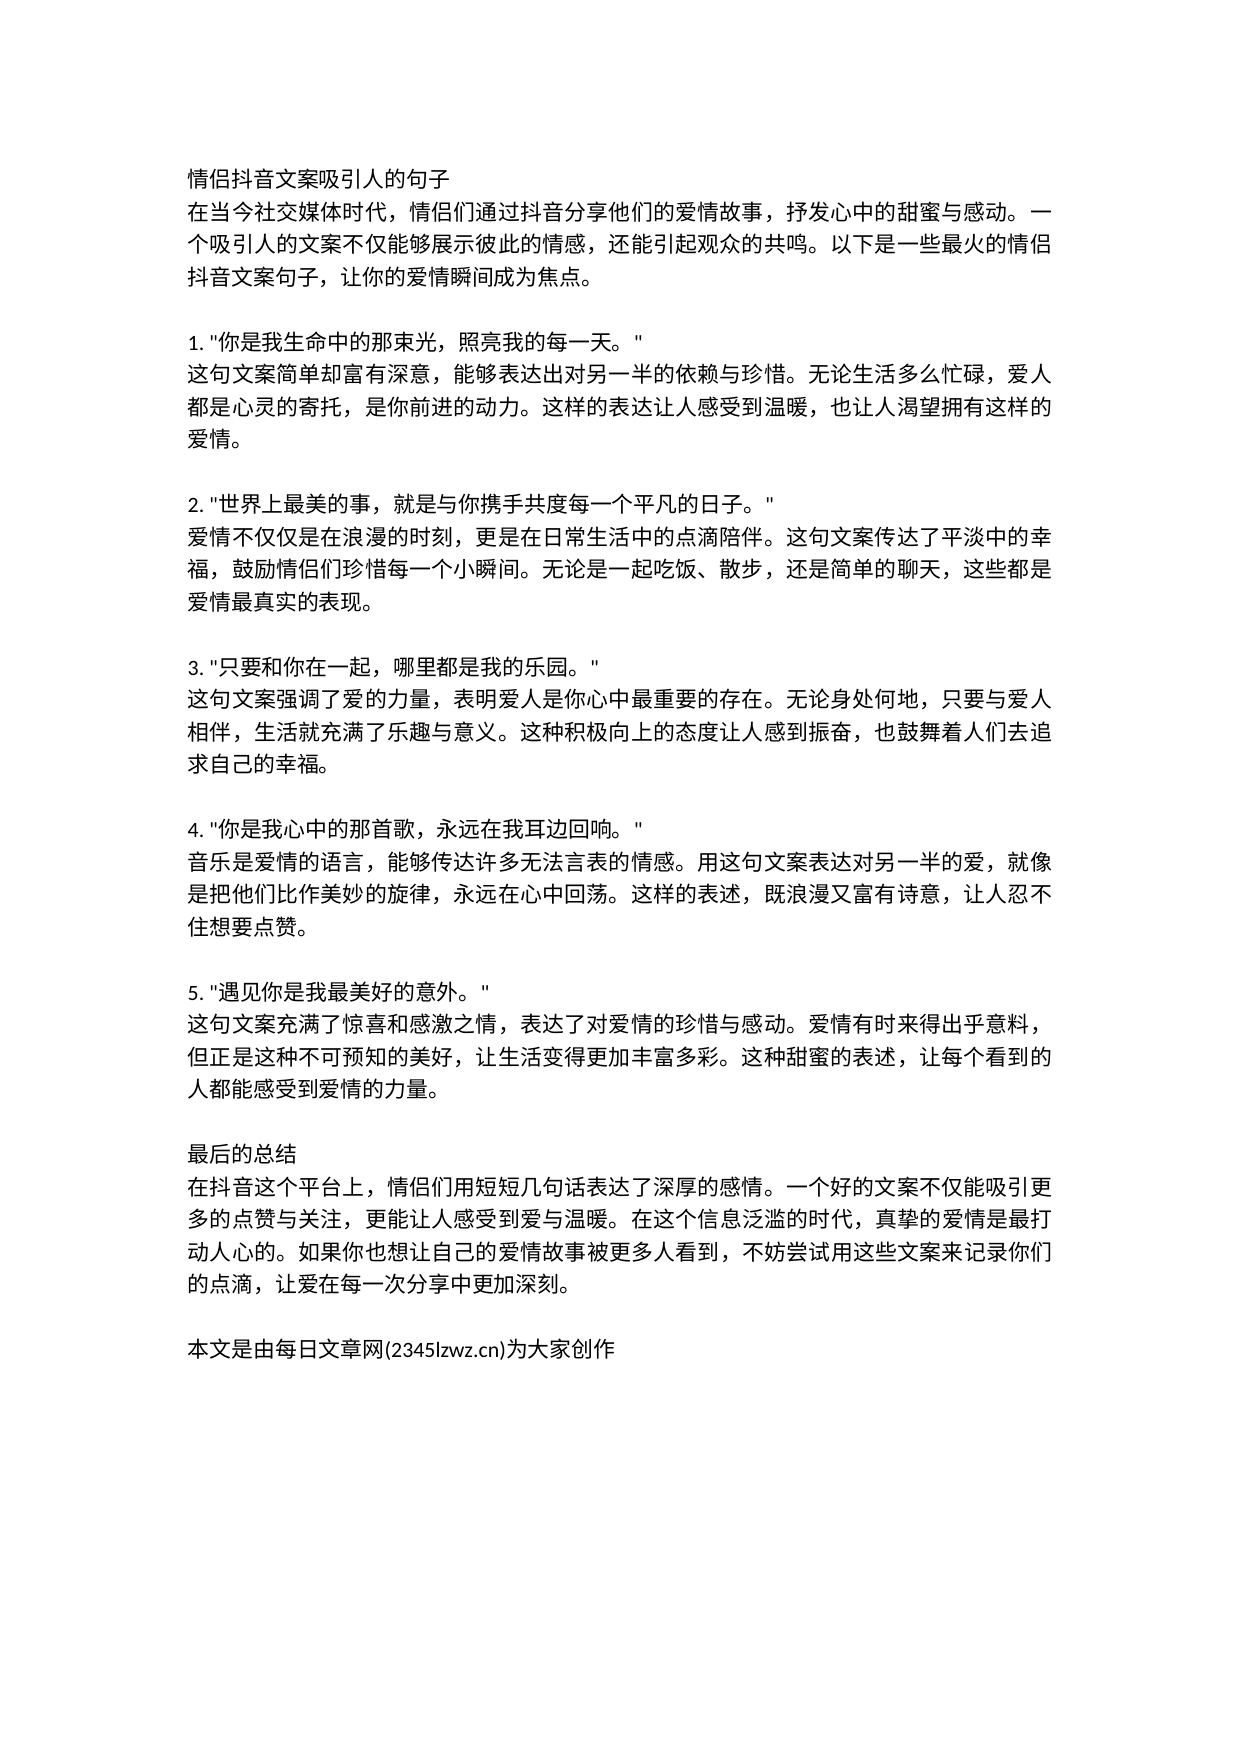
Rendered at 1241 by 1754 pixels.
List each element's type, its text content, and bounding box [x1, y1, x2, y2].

text 最后的总结 [187, 1137, 1053, 1169]
text 在当今社交媒体时代，情侣们通过抖音分享他们的爱情故事，抒发心中的甜蜜与感动。一个吸引人的文案不仅能够展示彼此的情感，还能引起观众的共鸣。以下是一些最火的情侣抖音文案句子，让你的爱情瞬间成为焦点。 [187, 194, 1053, 292]
text 情侣抖音文案吸引人的句子 [187, 162, 1053, 194]
text 本文是由每日文章网(2345lzwz.cn)为大家创作 [187, 1332, 1053, 1364]
text 这句文案简单却富有深意，能够表达出对另一半的依赖与珍惜。无论生活多么忙碌，爱人都是心灵的寄托，是你前进的动力。这样的表达让人感受到温暖，也让人渴望拥有这样的爱情。 [187, 357, 1053, 454]
text 这句文案充满了惊喜和感激之情，表达了对爱情的珍惜与感动。爱情有时来得出乎意料，但正是这种不可预知的美好，让生活变得更加丰富多彩。这种甜蜜的表述，让每个看到的人都能感受到爱情的力量。 [187, 1007, 1053, 1104]
text 3. "只要和你在一起，哪里都是我的乐园。" [187, 649, 1053, 682]
text 音乐是爱情的语言，能够传达许多无法言表的情感。用这句文案表达对另一半的爱，就像是把他们比作美妙的旋律，永远在心中回荡。这样的表述，既浪漫又富有诗意，让人忍不住想要点赞。 [187, 844, 1053, 942]
text 在抖音这个平台上，情侣们用短短几句话表达了深厚的感情。一个好的文案不仅能吸引更多的点赞与关注，更能让人感受到爱与温暖。在这个信息泛滥的时代，真挚的爱情是最打动人心的。如果你也想让自己的爱情故事被更多人看到，不妨尝试用这些文案来记录你们的点滴，让爱在每一次分享中更加深刻。 [187, 1169, 1053, 1299]
text 爱情不仅仅是在浪漫的时刻，更是在日常生活中的点滴陪伴。这句文案传达了平淡中的幸福，鼓励情侣们珍惜每一个小瞬间。无论是一起吃饭、散步，还是简单的聊天，这些都是爱情最真实的表现。 [187, 519, 1053, 617]
text 4. "你是我心中的那首歌，永远在我耳边回响。" [187, 812, 1053, 844]
text 这句文案强调了爱的力量，表明爱人是你心中最重要的存在。无论身处何地，只要与爱人相伴，生活就充满了乐趣与意义。这种积极向上的态度让人感到振奋，也鼓舞着人们去追求自己的幸福。 [187, 682, 1053, 779]
text 2. "世界上最美的事，就是与你携手共度每一个平凡的日子。" [187, 487, 1053, 519]
text 5. "遇见你是我最美好的意外。" [187, 974, 1053, 1007]
text 1. "你是我生命中的那束光，照亮我的每一天。" [187, 324, 1053, 357]
